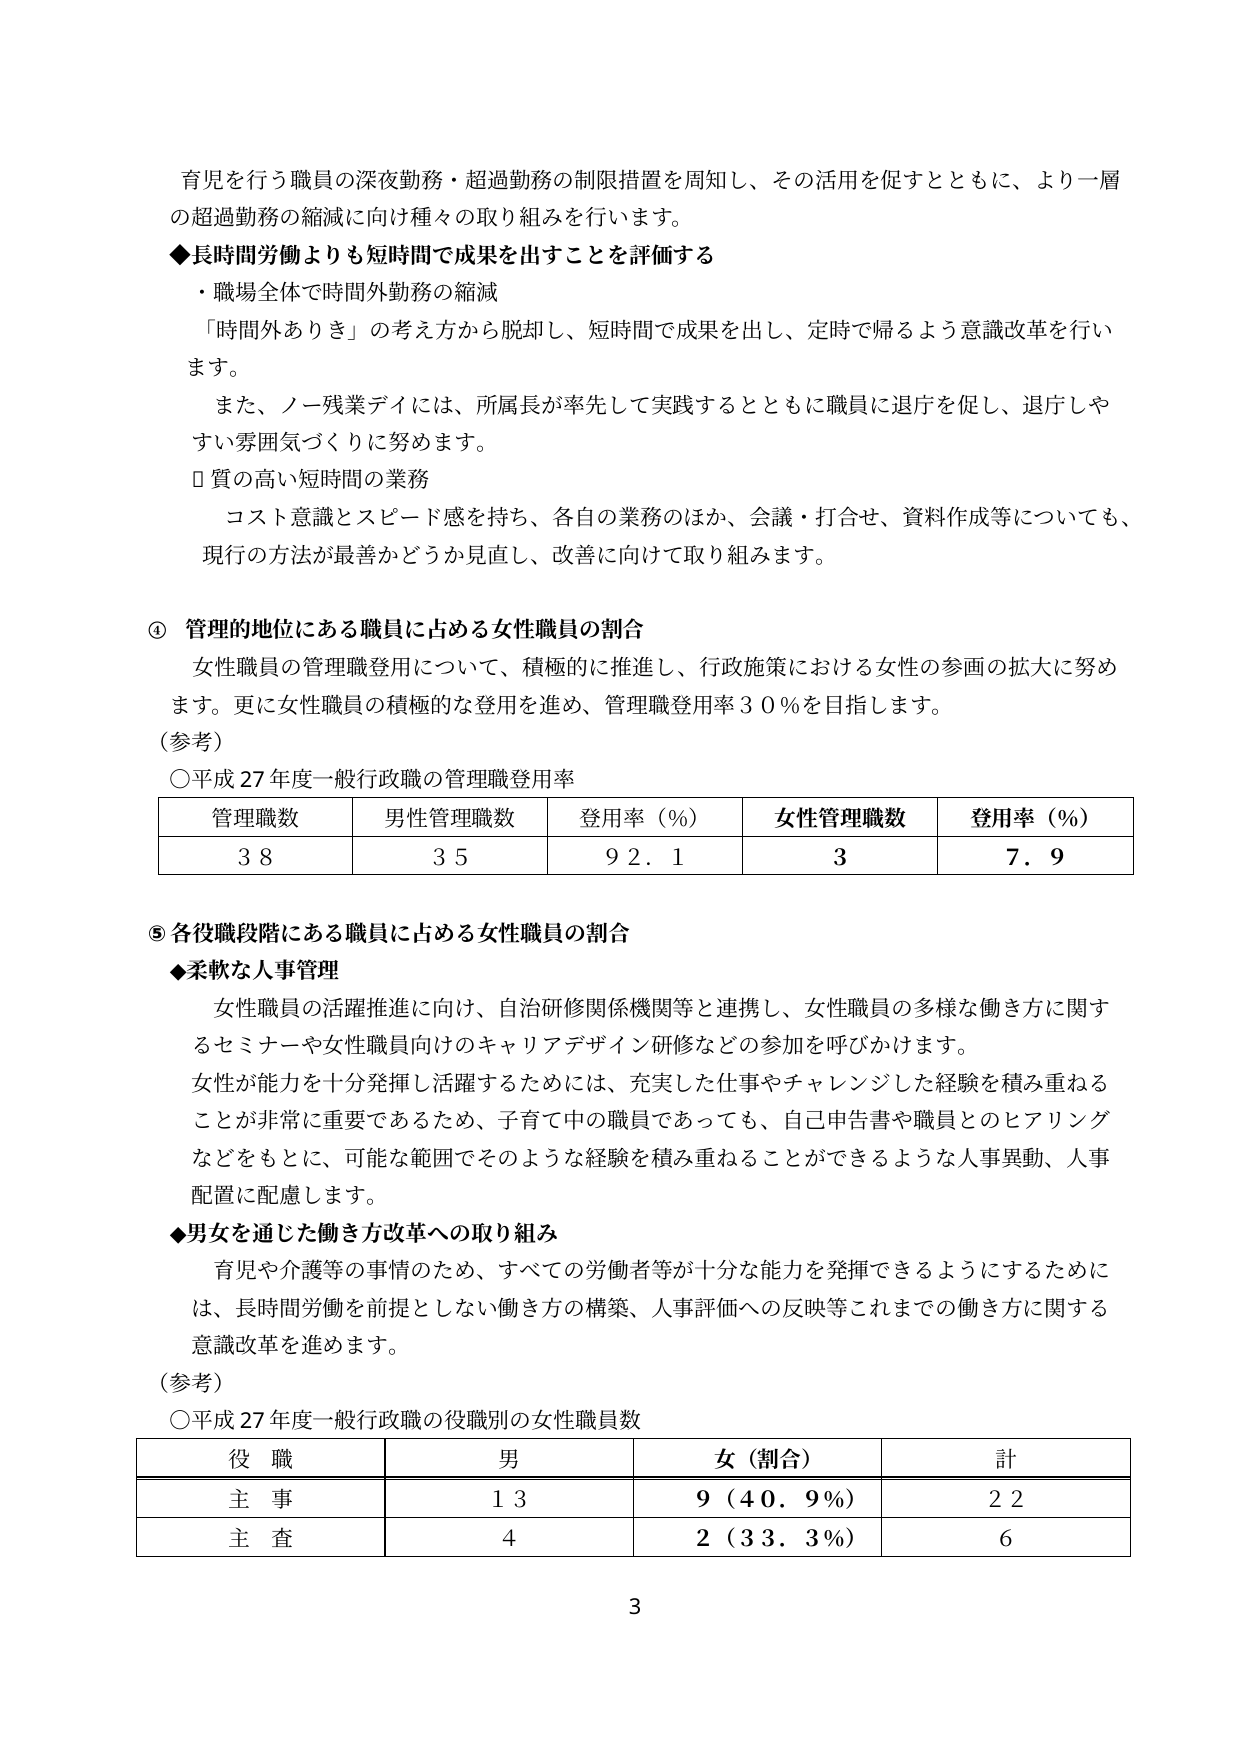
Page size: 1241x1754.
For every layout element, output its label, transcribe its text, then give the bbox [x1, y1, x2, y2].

table_cell ９（４０．９％） [634, 1480, 881, 1517]
text ◆柔軟な人事管理 [148, 950, 1122, 988]
table_cell ２（３３．３％） [634, 1518, 881, 1556]
text ⑤各役職段階にある職員に占める女性職員の割合 [148, 913, 1122, 950]
table_header 女（割合） [634, 1439, 881, 1476]
text  質の高い短時間の業務 [148, 460, 1122, 497]
text 育児や介護等の事情のため、すべての労働者等が十分な能力を発揮できるようにするためには、長時間労働を前提としない働き方の構築、人事評価への反映等これまでの働き方に関する意識改革を進めます。 [191, 1250, 1122, 1363]
table_cell 主 事 [137, 1480, 384, 1517]
table_cell ７．９ [938, 837, 1133, 874]
table_cell ３ [743, 837, 937, 874]
text コスト意識とスピード感を持ち、各自の業務のほか、会議・打合せ、資料作成等についても、現行の方法が最善かどうか見直し、改善に向けて取り組みます。 [202, 497, 1122, 572]
text ○平成27年度一般行政職の管理職登用率 [148, 760, 1122, 797]
text 女性が能力を十分発揮し活躍するためには、充実した仕事やチャレンジした経験を積み重ねることが非常に重要であるため、子育て中の職員であっても、自己申告書や職員とのヒアリングなどをもとに、可能な範囲でそのような経験を積み重ねることができるような人事異動、人事配置に配慮します。 [191, 1063, 1122, 1213]
text また、ノー残業デイには、所属長が率先して実践するとともに職員に退庁を促し、退庁しやすい雰囲気づくりに努めます。 [191, 385, 1122, 460]
table_header 男性管理職数 [353, 798, 547, 836]
table_header 男 [386, 1439, 633, 1476]
table_header 計 [882, 1439, 1130, 1476]
text （参考） [148, 1363, 1122, 1400]
text 育児を行う職員の深夜勤務・超過勤務の制限措置を周知し、その活用を促すとともに、より一層の超過勤務の縮減に向け種々の取り組みを行います。 [148, 160, 1122, 235]
table_header 登用率（％） [548, 798, 742, 836]
text ○平成27年度一般行政職の役職別の女性職員数 [148, 1400, 1122, 1438]
list 管理的地位にある職員に占める女性職員の割合 [148, 610, 1122, 647]
table_cell １３ [386, 1480, 633, 1517]
table_cell ４ [386, 1518, 633, 1556]
text （参考） [148, 722, 1122, 760]
table_cell ３５ [353, 837, 547, 874]
table_cell ９２．１ [548, 837, 742, 874]
table_cell 主 査 [137, 1518, 384, 1556]
text ・職場全体で時間外勤務の縮減 [148, 272, 1122, 310]
table_header 女性管理職数 [743, 798, 937, 836]
text 女性職員の管理職登用について、積極的に推進し、行政施策における女性の参画の拡大に努めます。更に女性職員の積極的な登用を進め、管理職登用率３０％を目指します。 [148, 647, 1122, 722]
table_header 登用率（％） [938, 798, 1133, 836]
table_cell ３８ [159, 837, 352, 874]
table_header 役 職 [137, 1439, 384, 1476]
table_cell ６ [882, 1518, 1130, 1556]
text ◆男女を通じた働き方改革への取り組み [148, 1213, 1122, 1250]
table_header 管理職数 [159, 798, 352, 836]
table_cell ２２ [882, 1480, 1130, 1517]
text ◆長時間労働よりも短時間で成果を出すことを評価する [148, 235, 1122, 272]
text 「時間外ありき」の考え方から脱却し、短時間で成果を出し、定時で帰るよう意識改革を行います。 [148, 310, 1122, 385]
text 女性職員の活躍推進に向け、自治研修関係機関等と連携し、女性職員の多様な働き方に関するセミナーや女性職員向けのキャリアデザイン研修などの参加を呼びかけます。 [191, 988, 1122, 1063]
